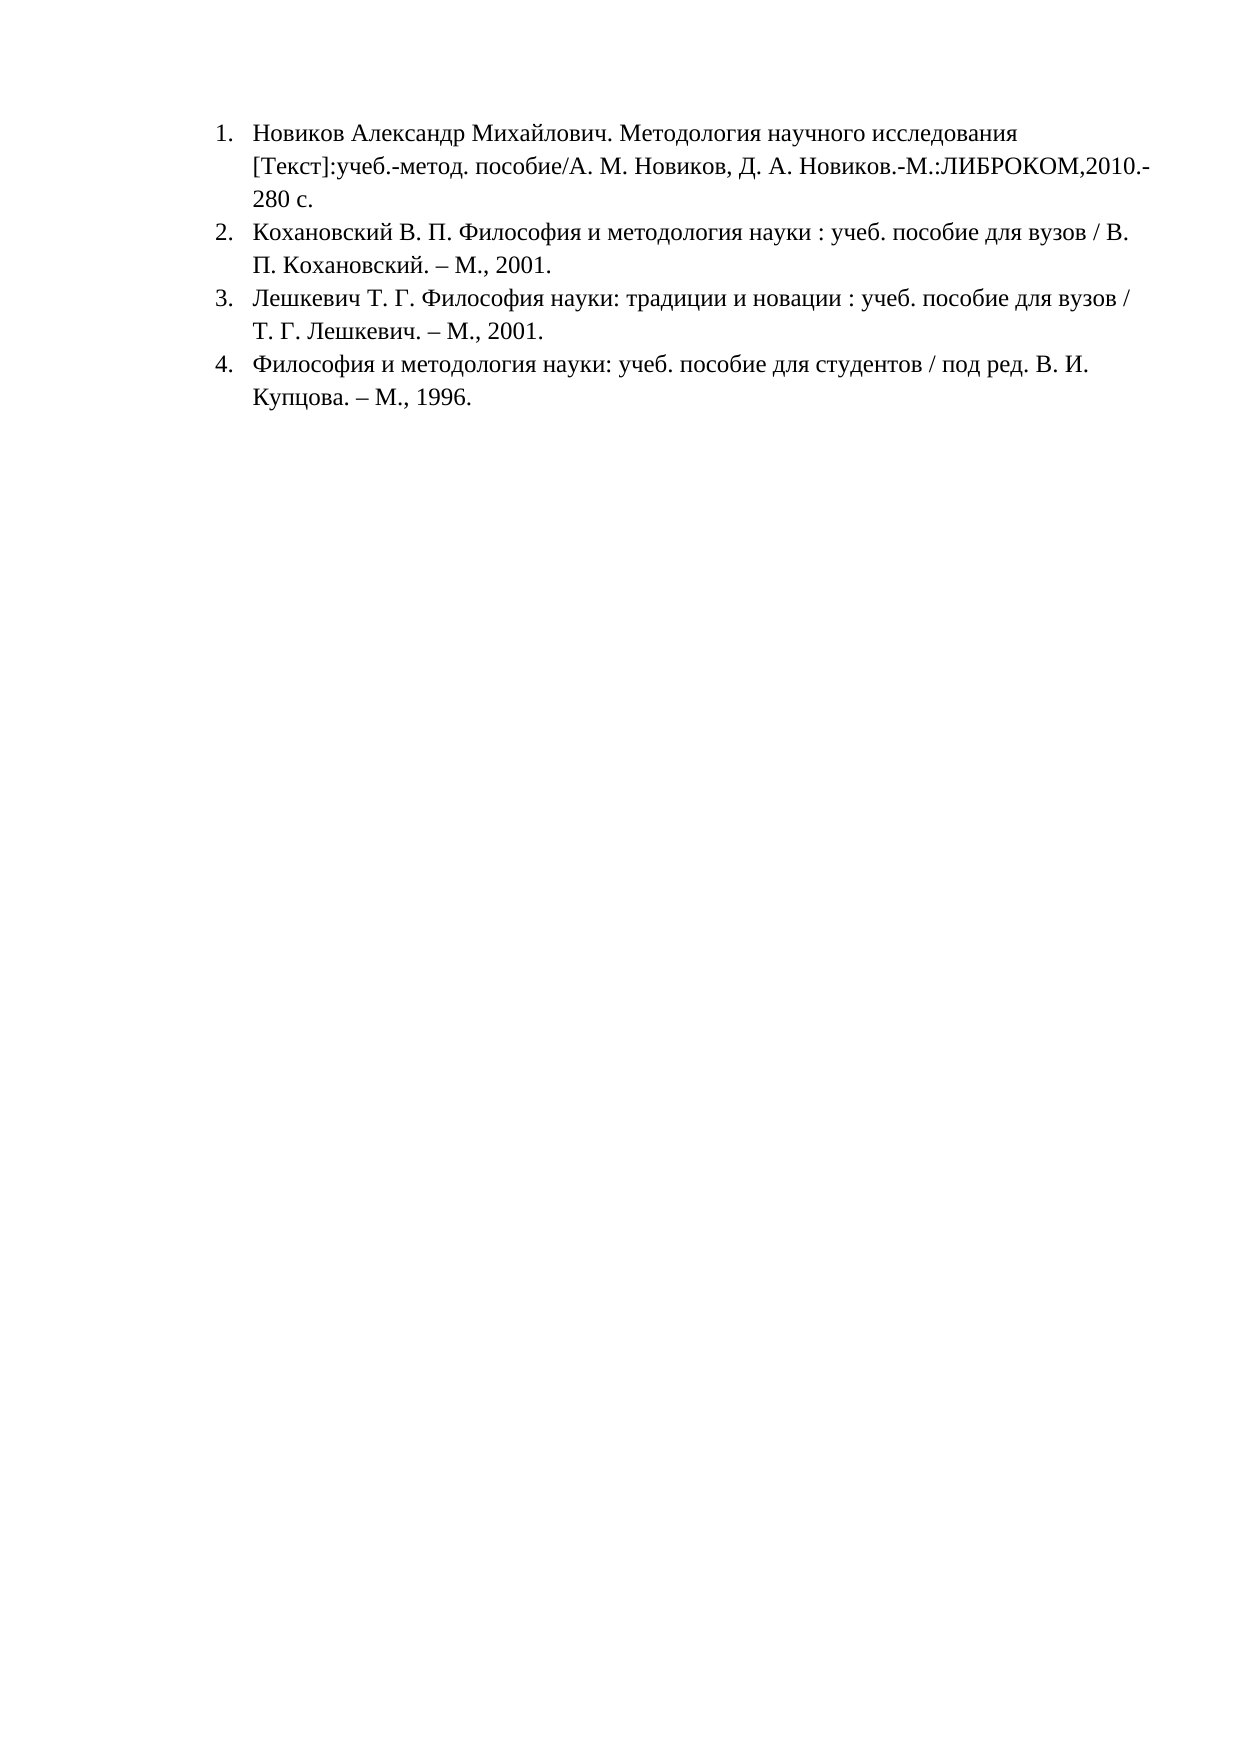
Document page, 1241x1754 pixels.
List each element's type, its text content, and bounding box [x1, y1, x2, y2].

list Новиков Александр Михайлович. Методология научного исследования [Текст]:учеб.-метод. пособие/А. М. Новиков, Д. А. Новиков.-М.:ЛИБРОКОМ,2010.-280 с. [215, 118, 1152, 213]
list Философия и методология науки: учеб. пособие для студентов / под ред. В. И. Купцова. – М., 1996. [215, 349, 1152, 411]
list Кохановский В. П. Философия и методология науки : учеб. пособие для вузов / В. П. Кохановский. – М., 2001. [215, 217, 1152, 279]
list Лешкевич Т. Г. Философия науки: традиции и новации : учеб. пособие для вузов / Т. Г. Лешкевич. – М., 2001. [215, 283, 1152, 345]
